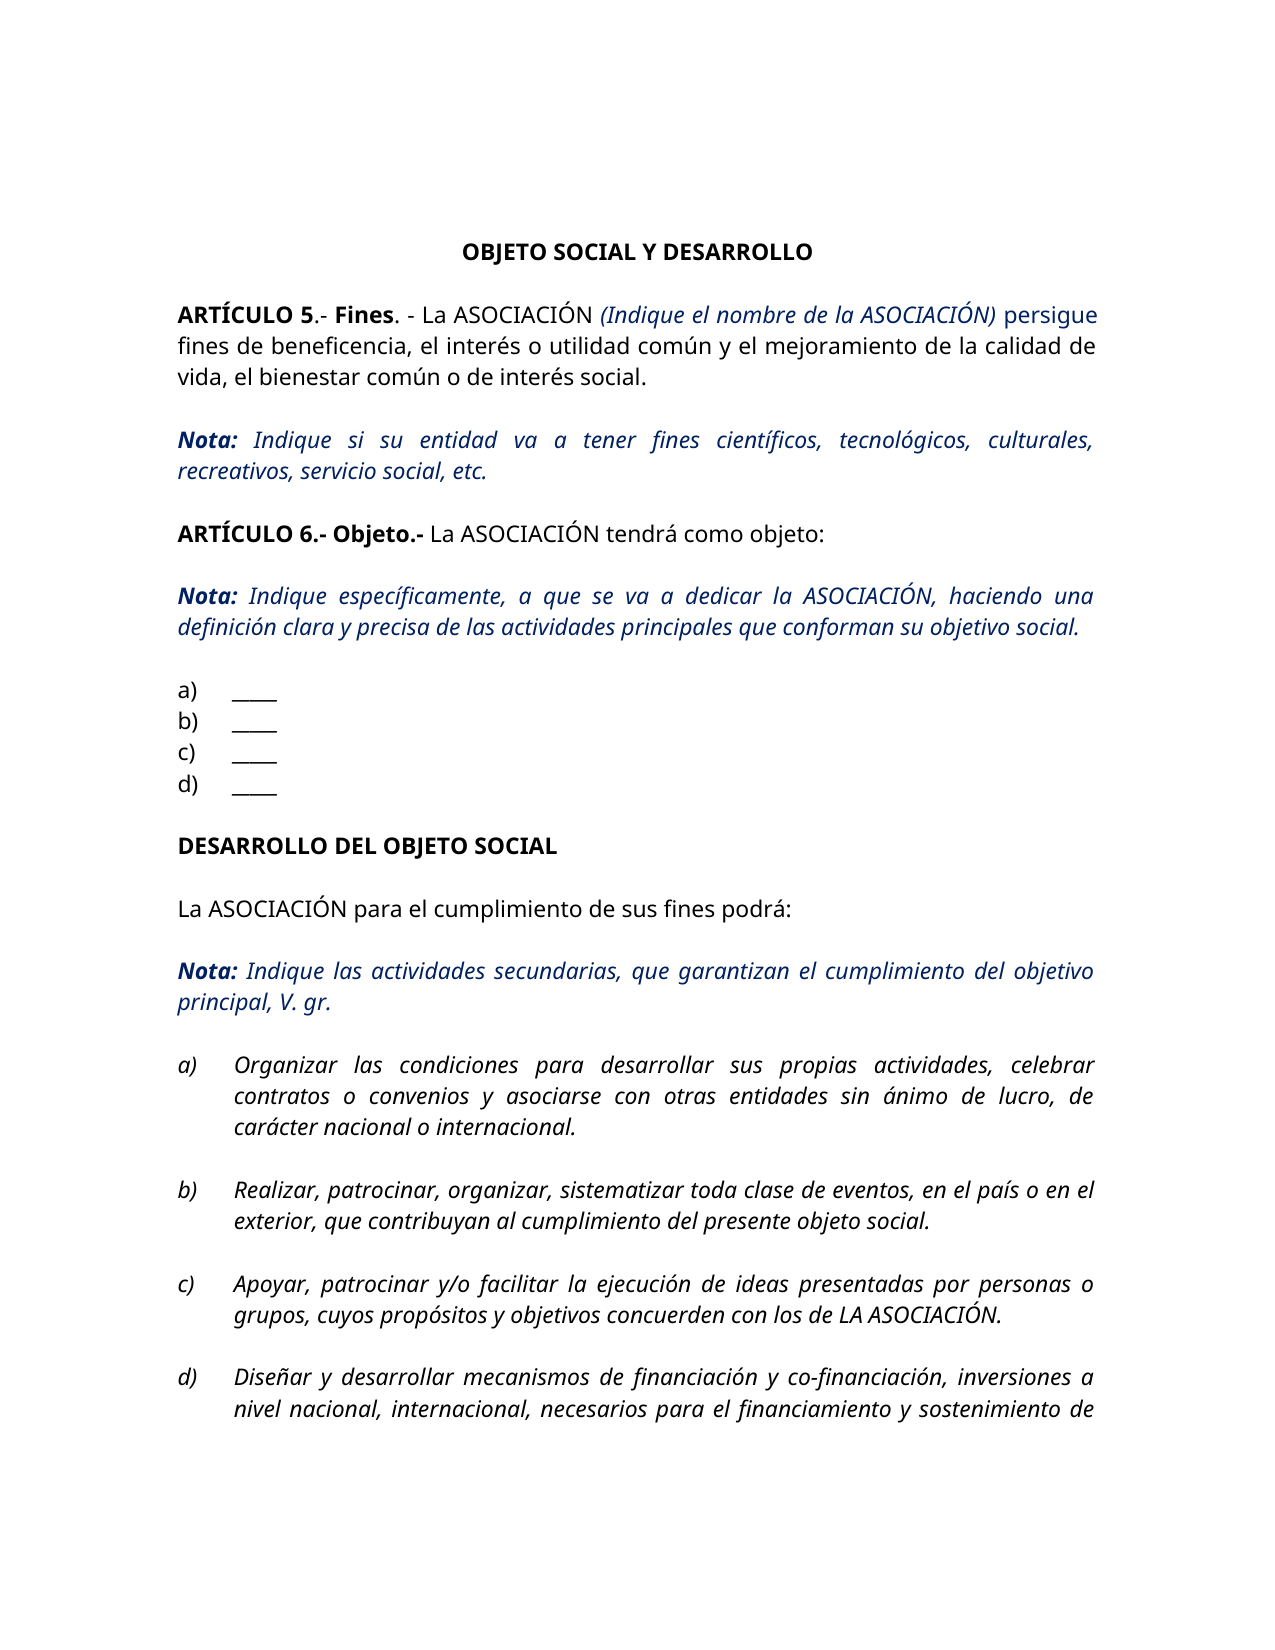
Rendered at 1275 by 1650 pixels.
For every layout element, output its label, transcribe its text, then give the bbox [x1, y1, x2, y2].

text ARTÍCULO 5.- Fines. - La ASOCIACIÓN (Indique el nombre de la ASOCIACIÓN) persigue fines de beneficencia, el interés o utilidad común y el mejoramiento de la calidad de vida, el bienestar común o de interés social. [177, 299, 1098, 392]
text Nota: Indique si su entidad va a tener fines científicos, tecnológicos, culturales, recreativos, servicio social, etc. [177, 424, 1098, 486]
text Nota: Indique las actividades secundarias, que garantizan el cumplimiento del objetivo principal, V. gr. [177, 955, 1098, 1017]
list _____ [177, 767, 1098, 799]
text DESARROLLO DEL OBJETO SOCIAL [177, 830, 1098, 861]
text ARTÍCULO 6.- Objeto.- La ASOCIACIÓN tendrá como objeto: [177, 517, 1098, 549]
list _____ [177, 674, 1098, 705]
list Apoyar, patrocinar y/o facilitar la ejecución de ideas presentadas por personas o grupos, cuyos propósitos y objetivos concuerden con los de LA ASOCIACIÓN. [177, 1267, 1098, 1330]
list _____ [177, 736, 1098, 767]
text Nota: Indique específicamente, a que se va a dedicar la ASOCIACIÓN, haciendo una definición clara y precisa de las actividades principales que conforman su objetivo social. [177, 580, 1098, 642]
text La ASOCIACIÓN para el cumplimiento de sus fines podrá: [177, 892, 1098, 924]
list Organizar las condiciones para desarrollar sus propias actividades, celebrar contratos o convenios y asociarse con otras entidades sin ánimo de lucro, de carácter nacional o internacional. [177, 1049, 1098, 1142]
text OBJETO SOCIAL Y DESARROLLO [177, 236, 1098, 267]
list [177, 1361, 1098, 1424]
list Realizar, patrocinar, organizar, sistematizar toda clase de eventos, en el país o en el exterior, que contribuyan al cumplimiento del presente objeto social. [177, 1174, 1098, 1236]
list _____ [177, 705, 1098, 736]
